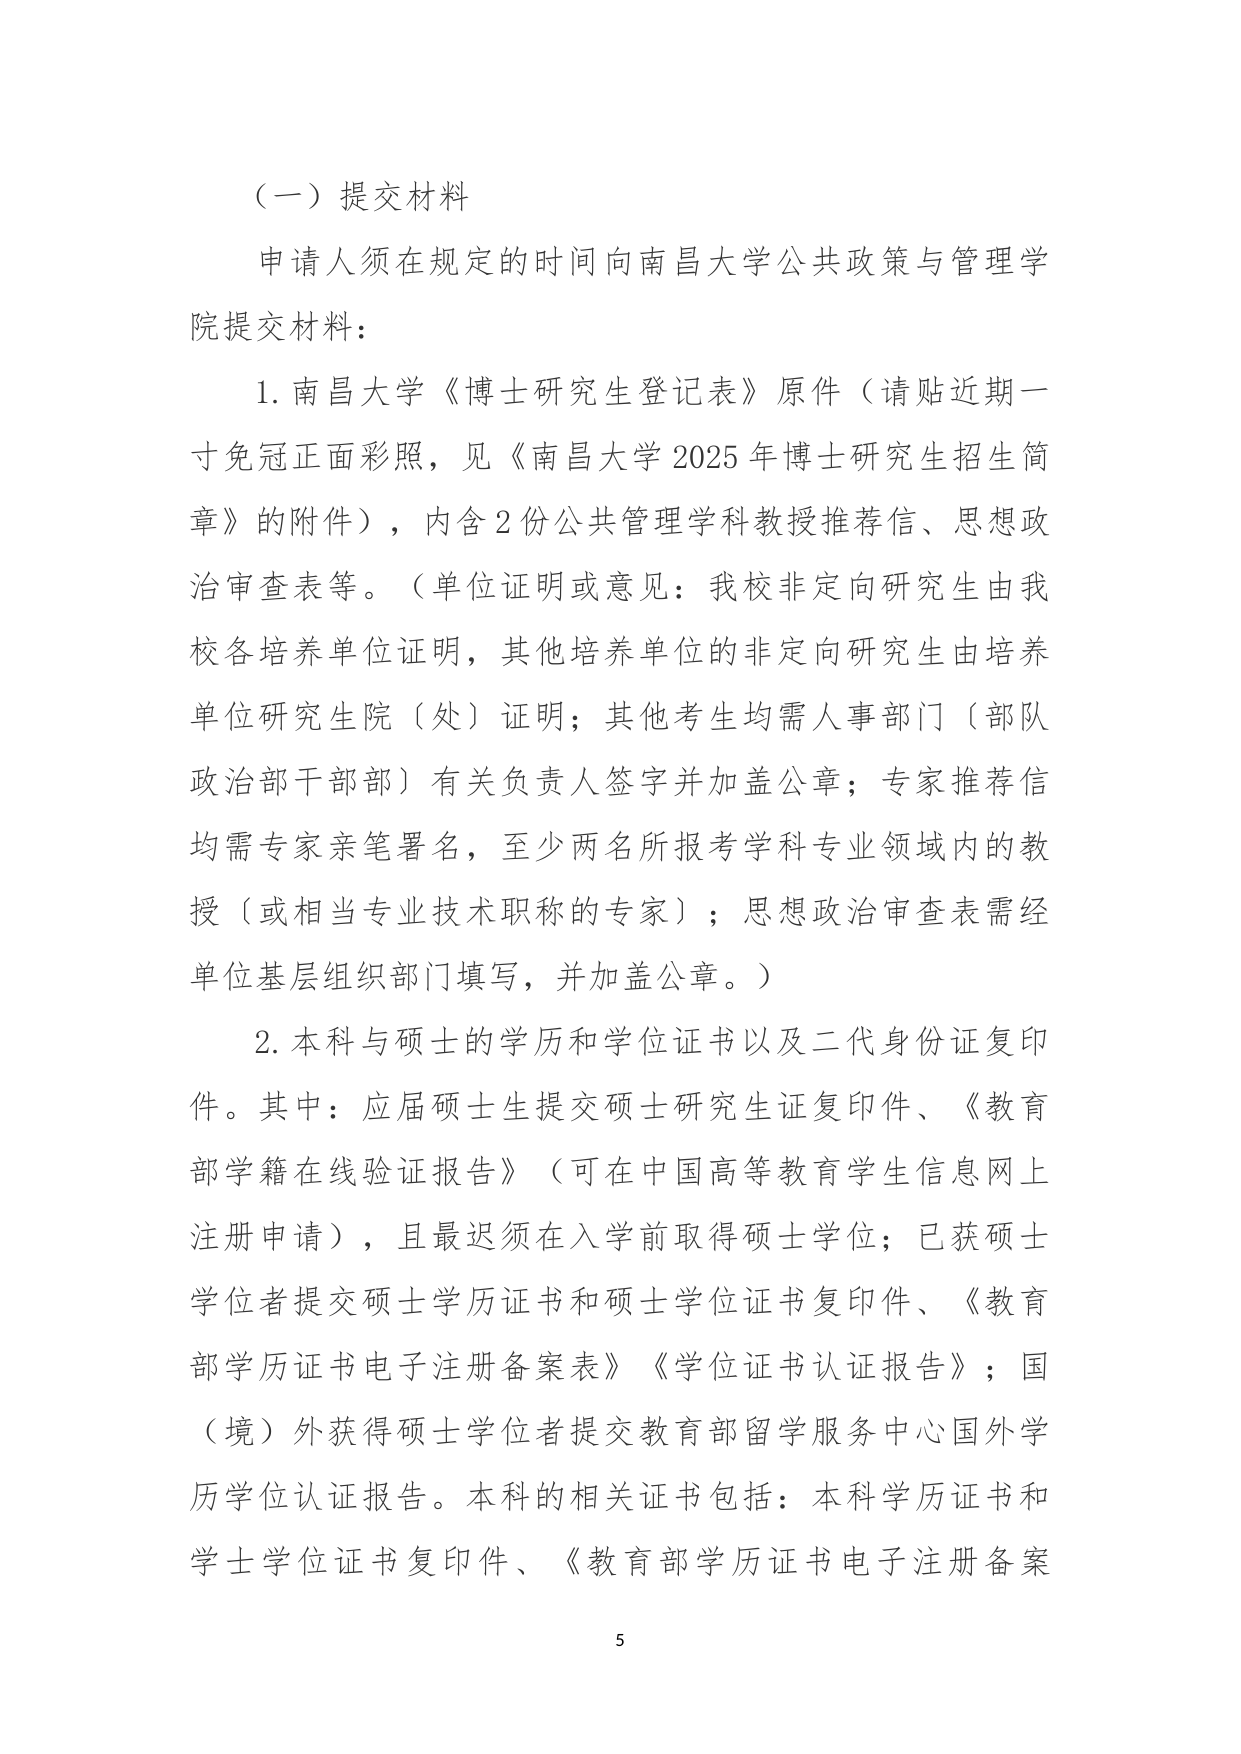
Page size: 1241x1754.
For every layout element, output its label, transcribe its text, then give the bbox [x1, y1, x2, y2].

text 申请人须在规定的时间向南昌大学公共政策与管理学院提交材料： [187, 227, 1053, 357]
text 1.南昌大学《博士研究生登记表》原件（请贴近期一寸免冠正面彩照，见《南昌大学2025年博士研究生招生简章》的附件），内含2份公共管理学科教授推荐信、思想政治审查表等。（单位证明或意见：我校非定向研究生由我校各培养单位证明，其他培养单位的非定向研究生由培养单位研究生院〔处〕证明；其他考生均需人事部门〔部队政治部干部部〕有关负责人签字并加盖公章；专家推荐信均需专家亲笔署名，至少两名所报考学科专业领域内的教授〔或相当专业技术职称的专家〕；思想政治审查表需经单位基层组织部门填写，并加盖公章。） [187, 357, 1053, 1007]
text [187, 1007, 1053, 1592]
text （一）提交材料 [187, 162, 1053, 227]
